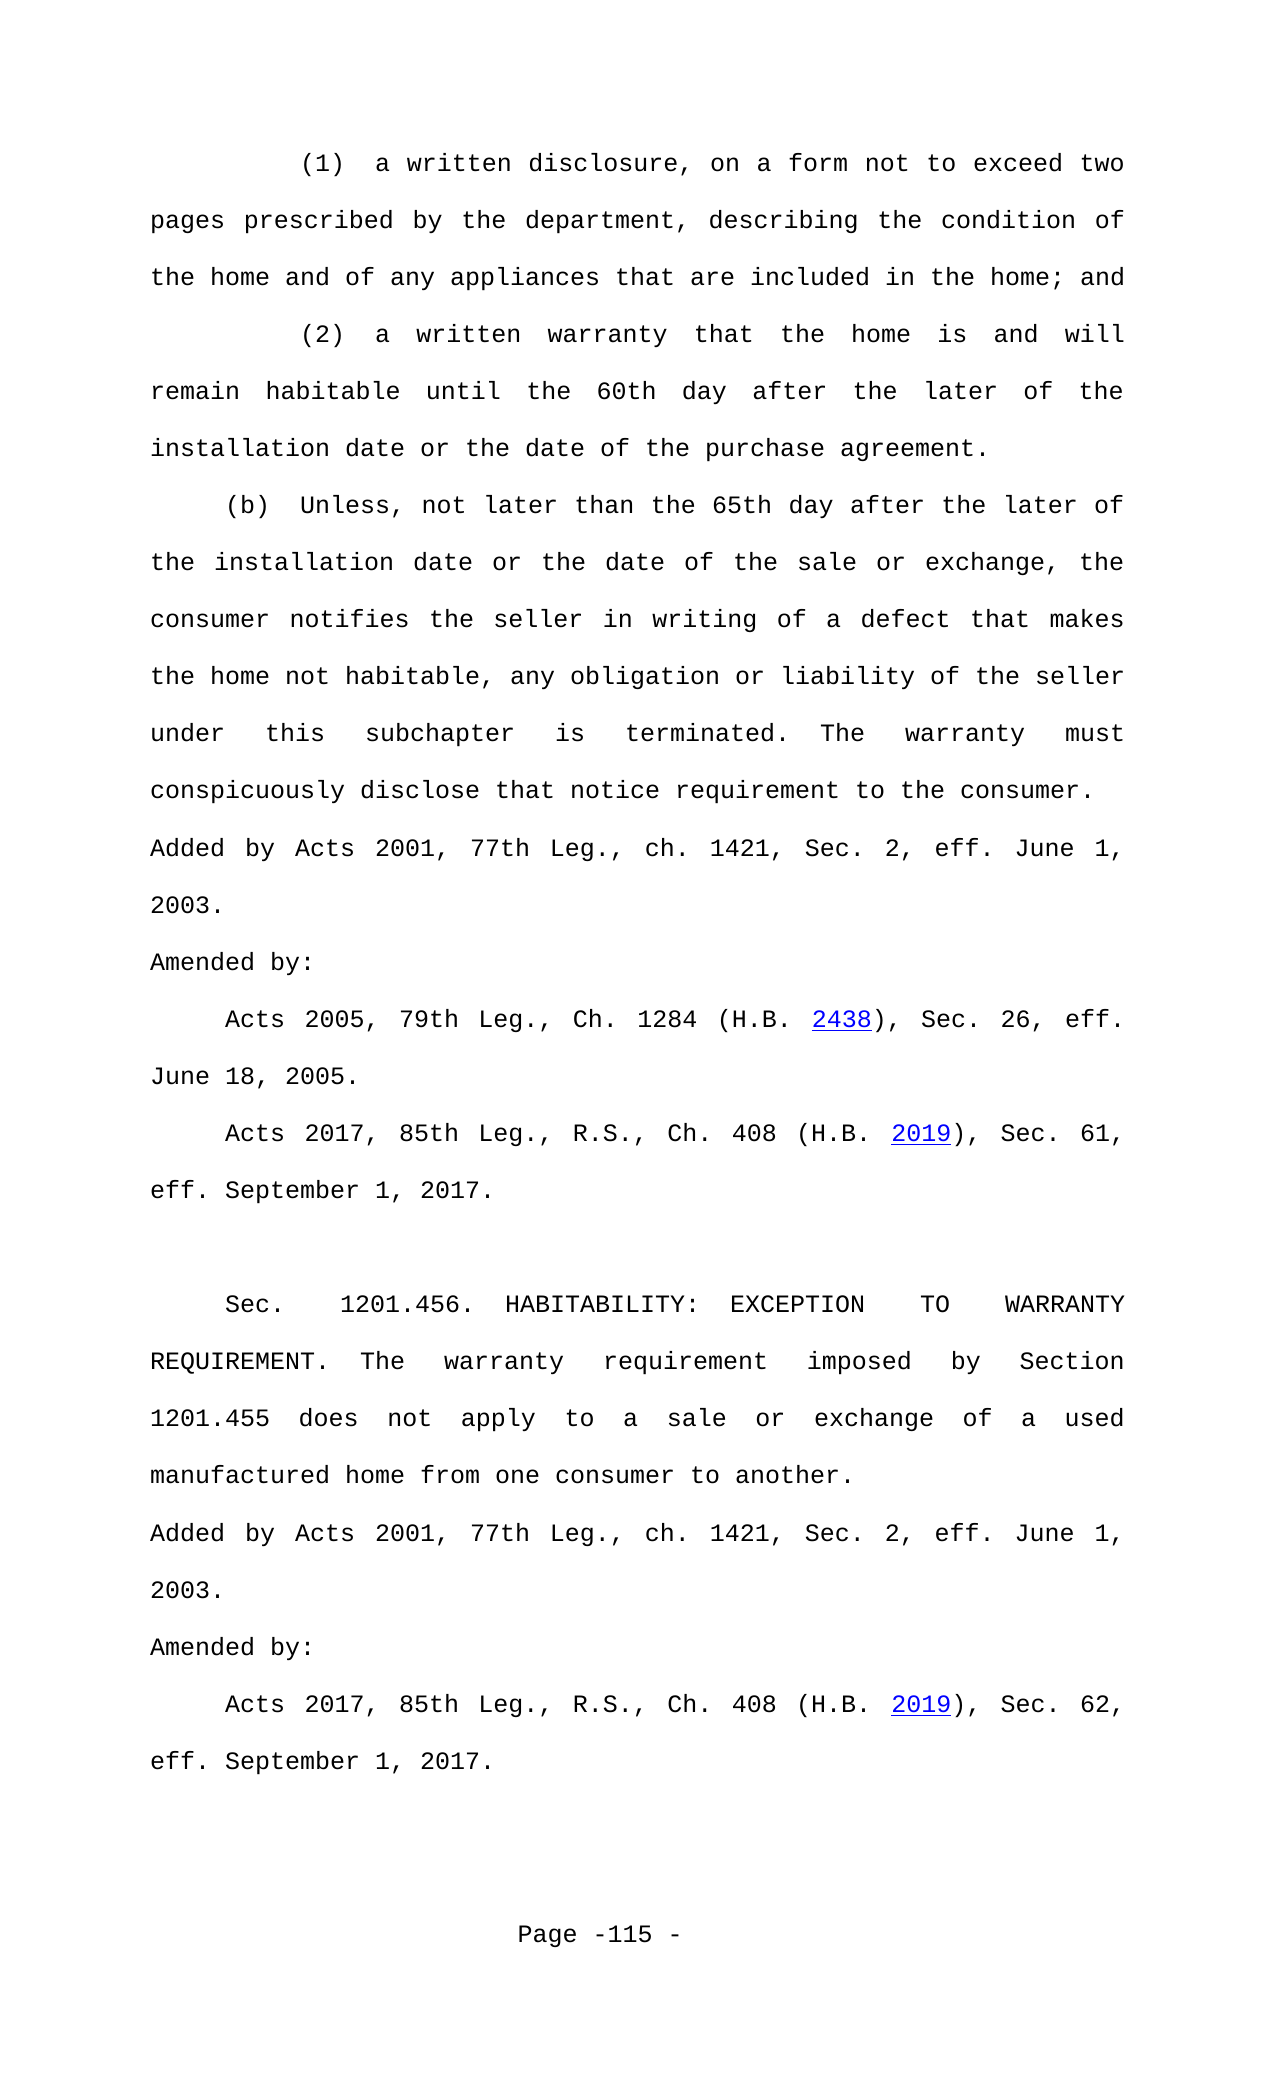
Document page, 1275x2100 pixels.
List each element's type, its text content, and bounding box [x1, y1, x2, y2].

text Acts 2017, 85th Leg., R.S., Ch. 408 (H.B. 2019), Sec. 61, eff. September 1, 2017. [150, 1120, 1125, 1206]
text (1) a written disclosure, on a form not to exceed two pages prescribed by the department, describing the condition of the home and of any appliances that are included in the home; and [150, 150, 1125, 293]
text Amended by: [150, 1634, 1125, 1663]
text (2) a written warranty that the home is and will remain habitable until the 60th day after the later of the installation date or the date of the purchase agreement. [150, 321, 1125, 464]
text Added by Acts 2001, 77th Leg., ch. 1421, Sec. 2, eff. June 1, 2003. [150, 1520, 1125, 1606]
text Sec. 1201.456. HABITABILITY: EXCEPTION TO WARRANTY REQUIREMENT. The warranty requirement imposed by Section 1201.455 does not apply to a sale or exchange of a used manufactured home from one consumer to another. [150, 1292, 1125, 1491]
text Amended by: [150, 949, 1125, 978]
text Added by Acts 2001, 77th Leg., ch. 1421, Sec. 2, eff. June 1, 2003. [150, 835, 1125, 921]
text (b) Unless, not later than the 65th day after the later of the installation date or the date of the sale or exchange, the consumer notifies the seller in writing of a defect that makes the home not habitable, any obligation or liability of the seller under this subchapter is terminated. The warranty must conspicuously disclose that notice requirement to the consumer. [150, 492, 1125, 806]
text Acts 2017, 85th Leg., R.S., Ch. 408 (H.B. 2019), Sec. 62, eff. September 1, 2017. [150, 1691, 1125, 1777]
text Acts 2005, 79th Leg., Ch. 1284 (H.B. 2438), Sec. 26, eff. June 18, 2005. [150, 1006, 1125, 1092]
